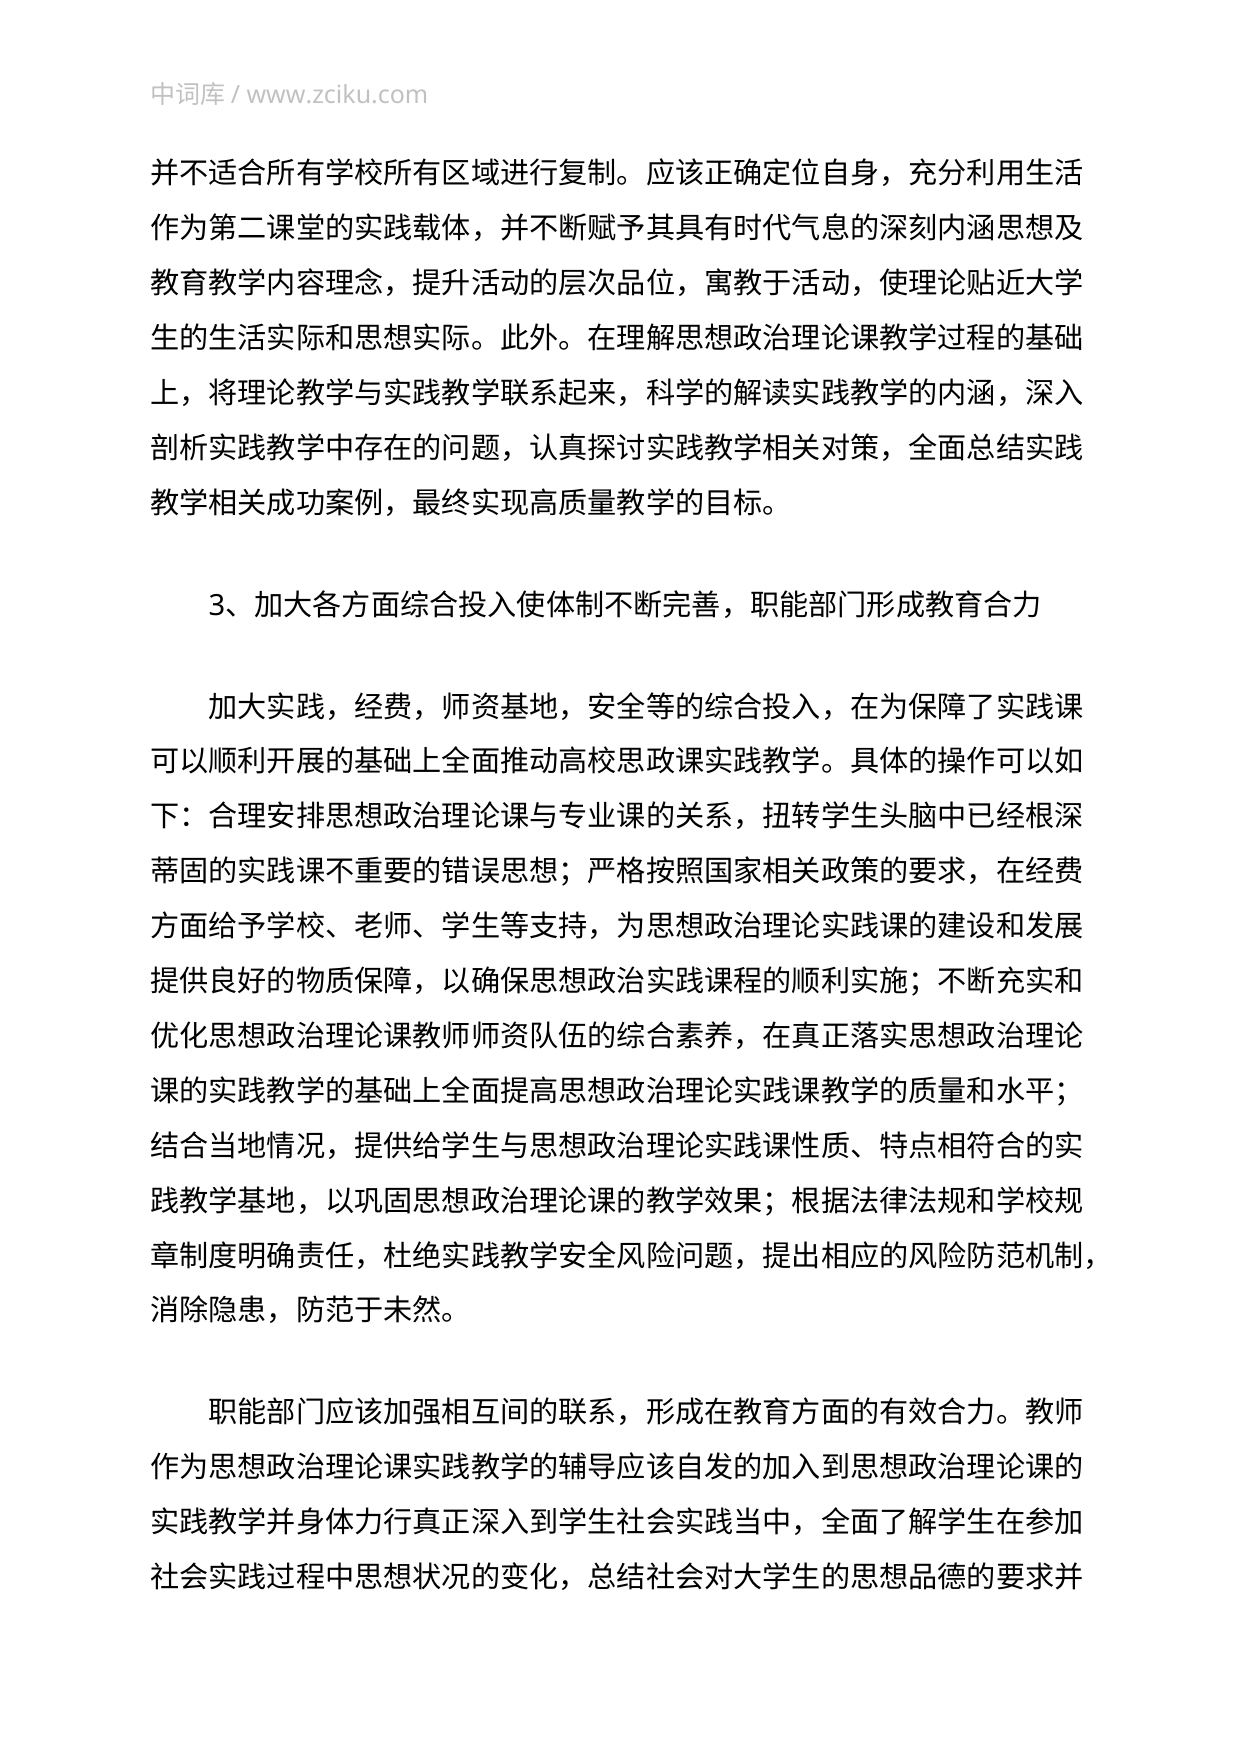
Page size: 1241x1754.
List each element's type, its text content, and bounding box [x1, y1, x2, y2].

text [150, 150, 1090, 522]
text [150, 1389, 1090, 1596]
text 3、加大各方面综合投入使体制不断完善，职能部门形成教育合力 [150, 581, 1090, 623]
text 加大实践，经费，师资基地，安全等的综合投入，在为保障了实践课可以顺利开展的基础上全面推动高校思政课实践教学。具体的操作可以如下：合理安排思想政治理论课与专业课的关系，扭转学生头脑中已经根深蒂固的实践课不重要的错误思想；严格按照国家相关政策的要求，在经费方面给予学校、老师、学生等支持，为思想政治理论实践课的建设和发展提供良好的物质保障，以确保思想政治实践课程的顺利实施；不断充实和优化思想政治理论课教师师资队伍的综合素养，在真正落实思想政治理论课的实践教学的基础上全面提高思想政治理论实践课教学的质量和水平；结合当地情况，提供给学生与思想政治理论实践课性质、特点相符合的实践教学基地，以巩固思想政治理论课的教学效果；根据法律法规和学校规章制度明确责任，杜绝实践教学安全风险问题，提出相应的风险防范机制，消除隐患，防范于未然。 [150, 683, 1090, 1329]
